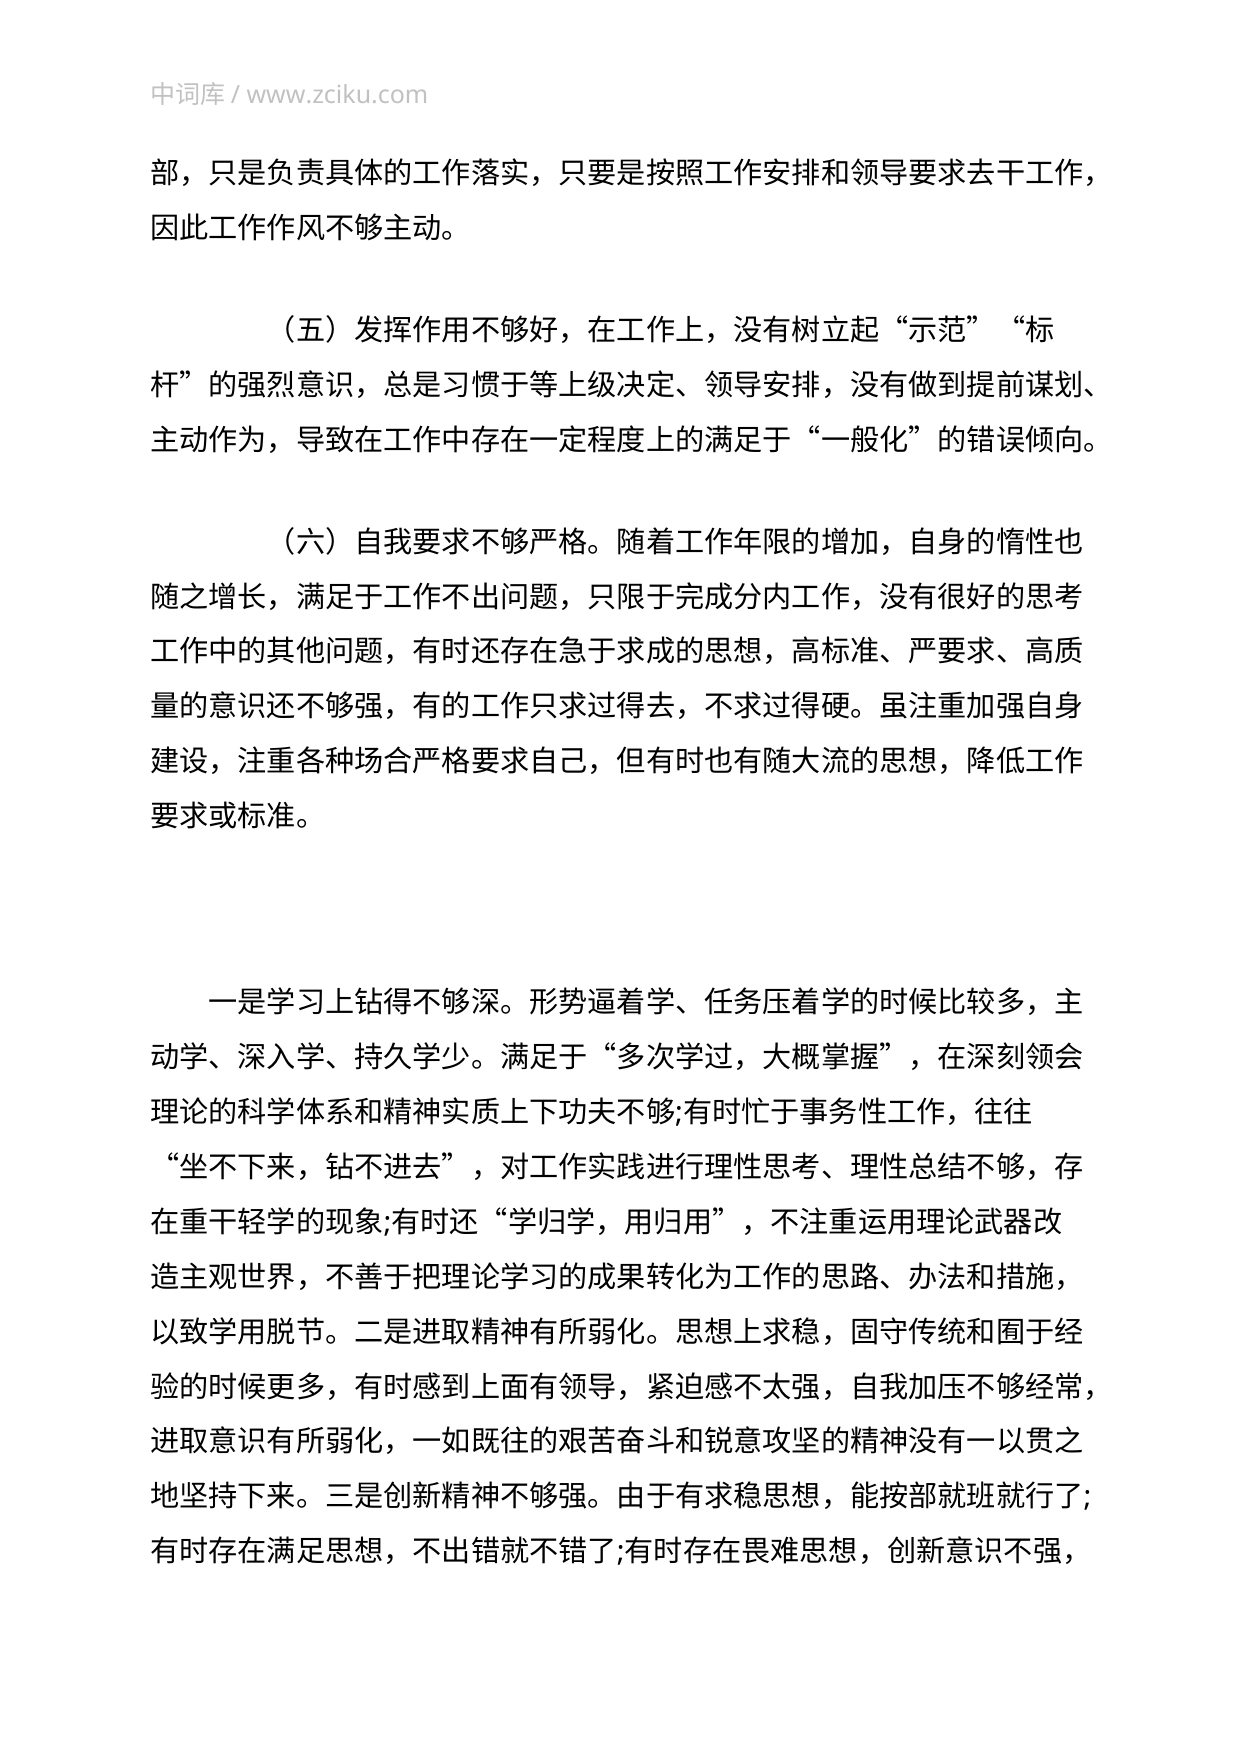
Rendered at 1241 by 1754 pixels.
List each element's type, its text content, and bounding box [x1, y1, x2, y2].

text （六）自我要求不够严格。随着工作年限的增加，自身的惰性也随之增长，满足于工作不出问题，只限于完成分内工作，没有很好的思考工作中的其他问题，有时还存在急于求成的思想，高标准、严要求、高质量的意识还不够强，有的工作只求过得去，不求过得硬。虽注重加强自身建设，注重各种场合严格要求自己，但有时也有随大流的思想，降低工作要求或标准。 [150, 518, 1090, 835]
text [150, 150, 1090, 247]
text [150, 979, 1090, 1570]
text （五）发挥作用不够好，在工作上，没有树立起“示范”“标杆”的强烈意识，总是习惯于等上级决定、领导安排，没有做到提前谋划、主动作为，导致在工作中存在一定程度上的满足于“一般化”的错误倾向。 [150, 307, 1090, 459]
